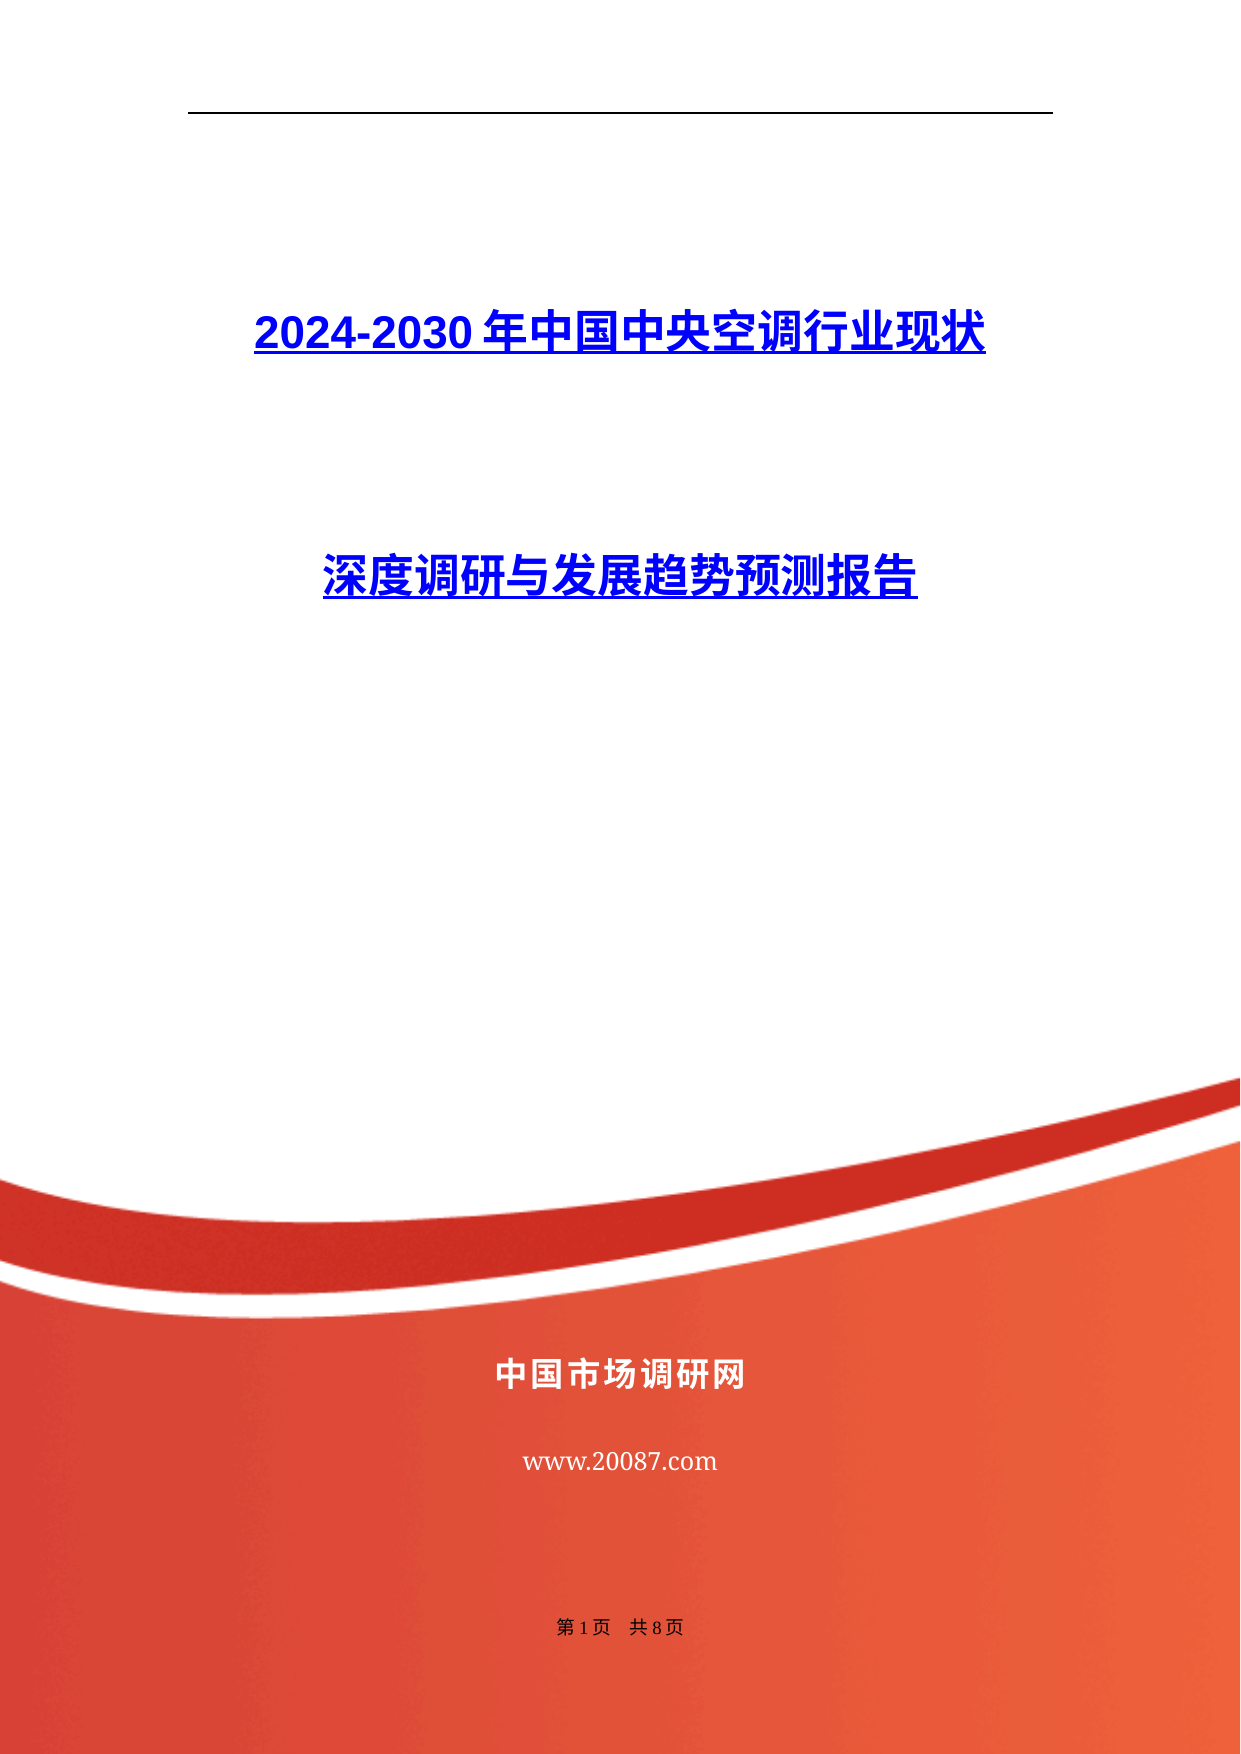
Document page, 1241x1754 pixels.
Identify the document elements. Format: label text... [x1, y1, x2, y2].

picture [0, 1006, 1241, 1754]
table_header 2024-2030年中国中央空调行业现状深度调研与发展趋势预测报告 [188, 207, 1053, 773]
text www.20087.com [187, 1428, 1053, 1493]
subtitle 中国市场调研网 [187, 1339, 1053, 1404]
